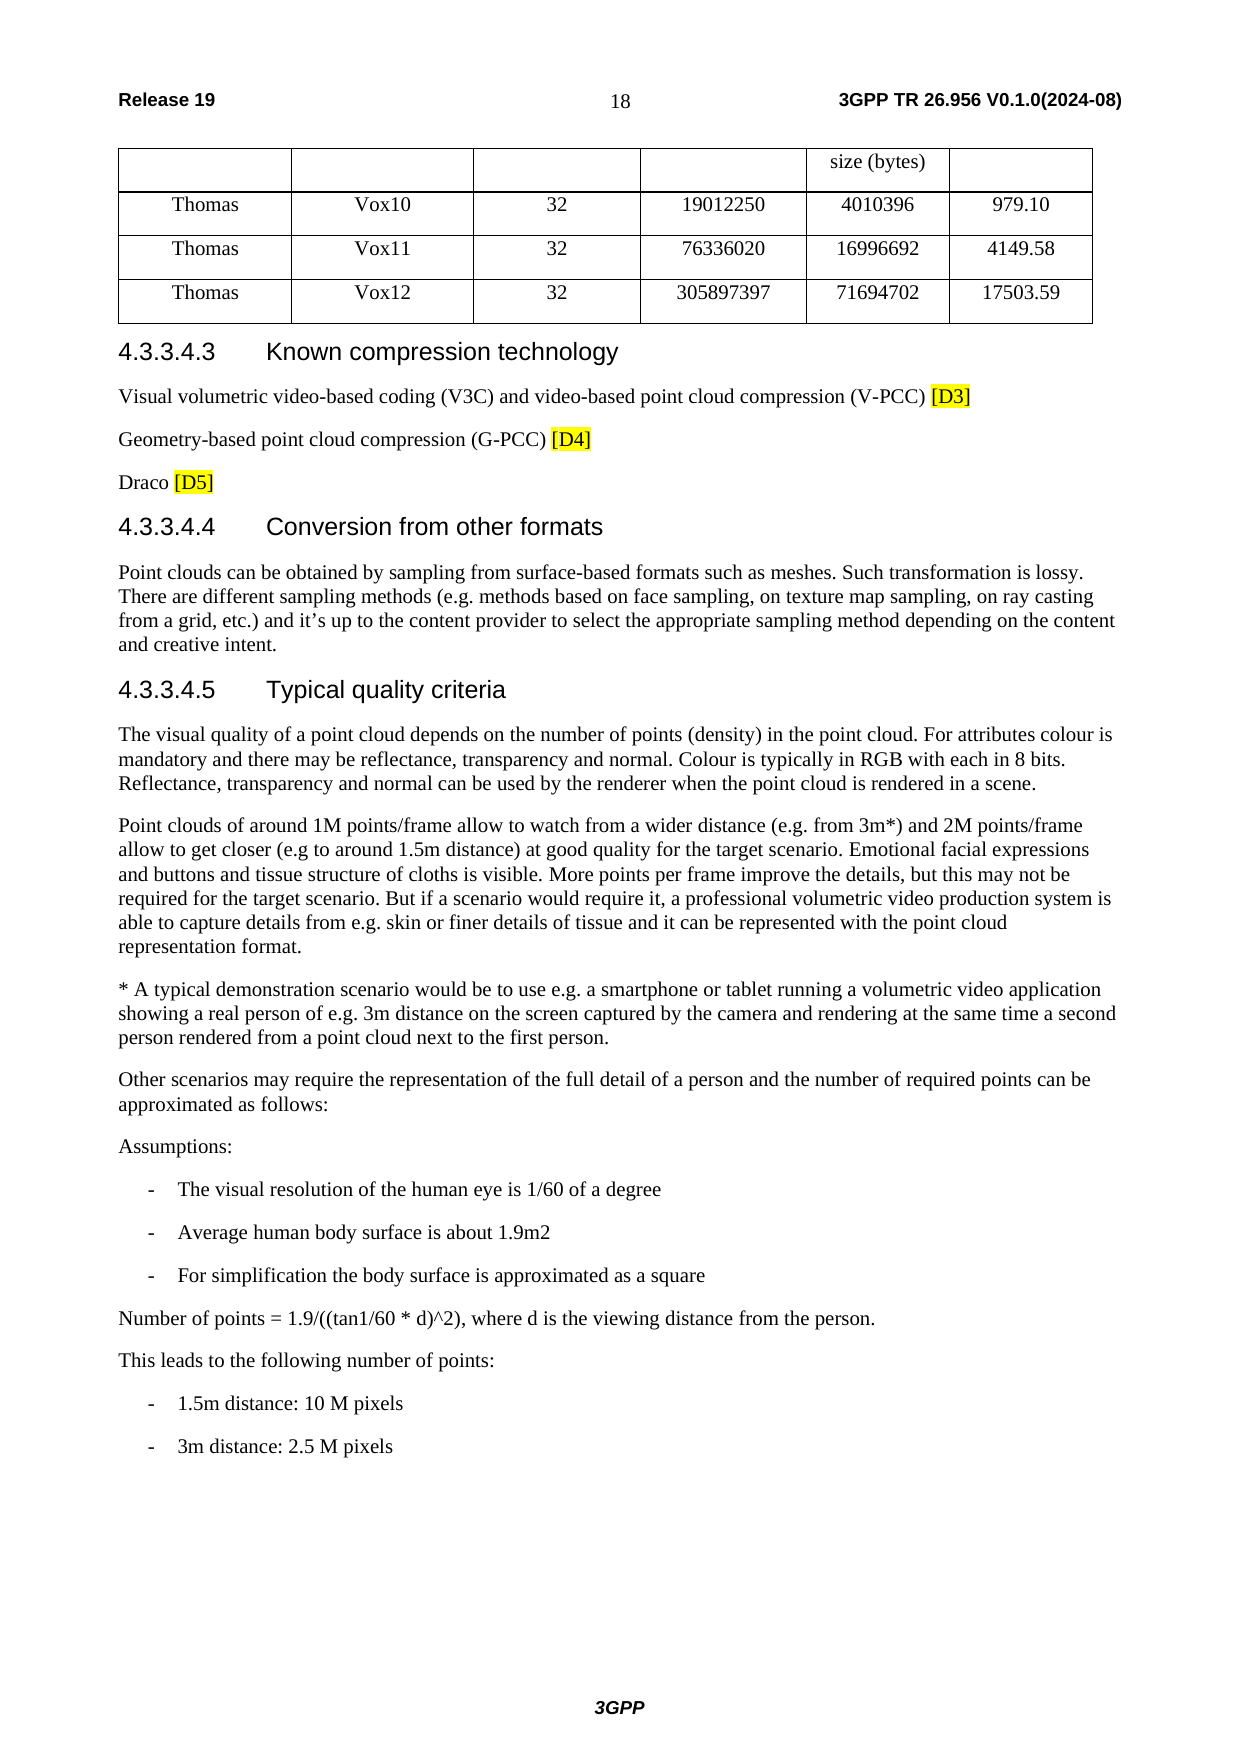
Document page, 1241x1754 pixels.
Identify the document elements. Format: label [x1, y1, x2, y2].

table_cell [292, 193, 473, 235]
table_cell [807, 280, 949, 323]
table_cell [119, 193, 291, 235]
table_header [474, 149, 640, 191]
table_cell [807, 236, 949, 279]
table_cell [950, 193, 1092, 235]
table_cell [950, 280, 1092, 323]
table_header [807, 149, 949, 191]
table_cell [474, 236, 640, 279]
table_cell [950, 236, 1092, 279]
table_cell [641, 236, 806, 279]
table_header [641, 149, 806, 191]
table_cell [807, 193, 949, 235]
table_cell [474, 280, 640, 323]
table_cell [119, 236, 291, 279]
table_cell [474, 193, 640, 235]
table_header [950, 149, 1092, 191]
table_cell [641, 193, 806, 235]
table_header [119, 149, 291, 191]
table_cell [119, 280, 291, 323]
table_cell [292, 236, 473, 279]
table_cell [641, 280, 806, 323]
table_header [292, 149, 473, 191]
table_cell [292, 280, 473, 323]
